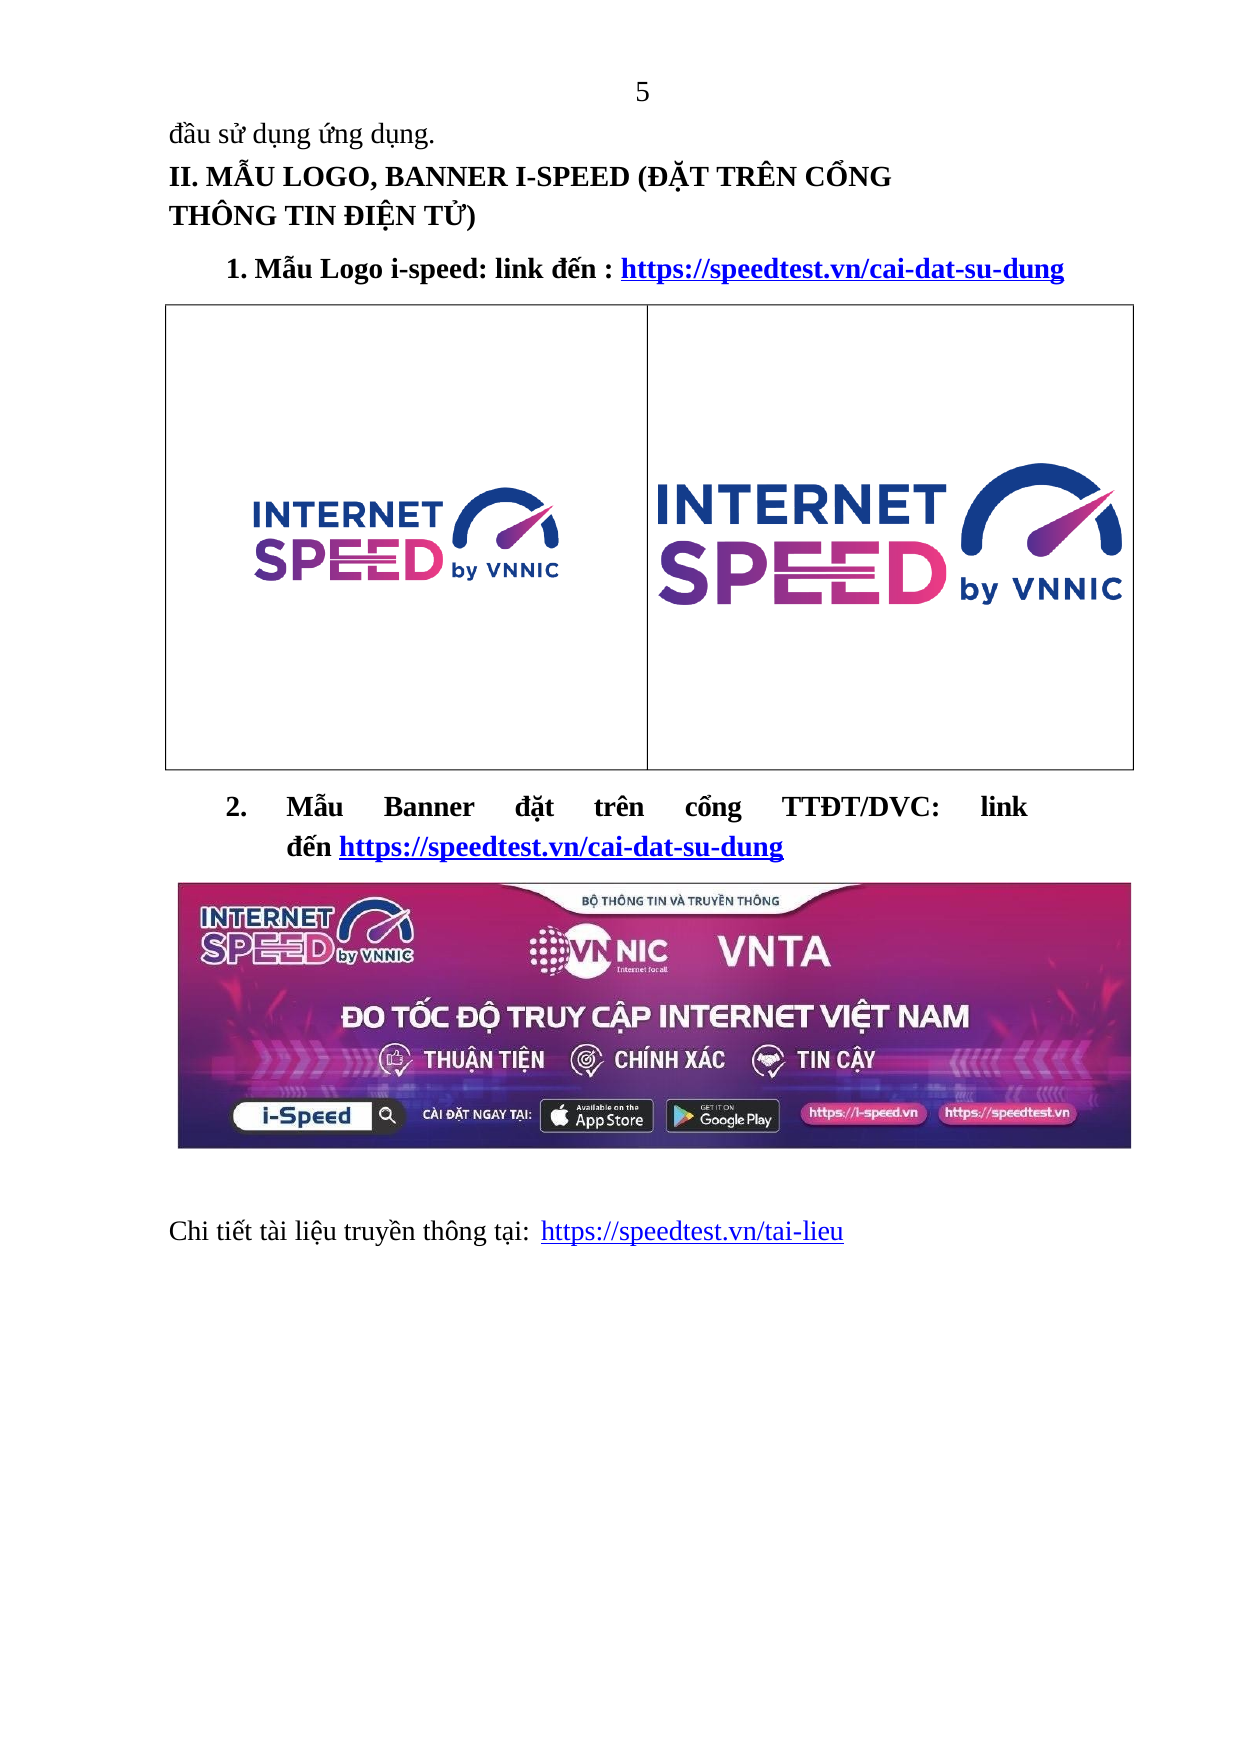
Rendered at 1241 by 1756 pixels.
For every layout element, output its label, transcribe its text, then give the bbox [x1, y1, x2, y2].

text Chi tiết tài liệu truyền thông tại: https://speedtest.vn/tai-lieu [168, 1214, 1165, 1247]
picture [1028, 463, 1122, 605]
list Mẫu Logo i-speed: link đến : https://speedtest.vn/cai-dat-su-dung [226, 251, 1165, 284]
picture [177, 882, 1132, 1149]
list Mẫu Banner đặt trên cổng TTĐT/DVC: link đến https://speedtest.vn/cai-dat-su-dung [225, 313, 1028, 862]
text đầu sử dụng ứng dụng. [168, 116, 1165, 149]
subtitle MẪU LOGO, BANNER I-SPEED (ĐẶT TRÊN CỔNG THÔNG TIN ĐIỆN TỬ) [168, 159, 1005, 232]
